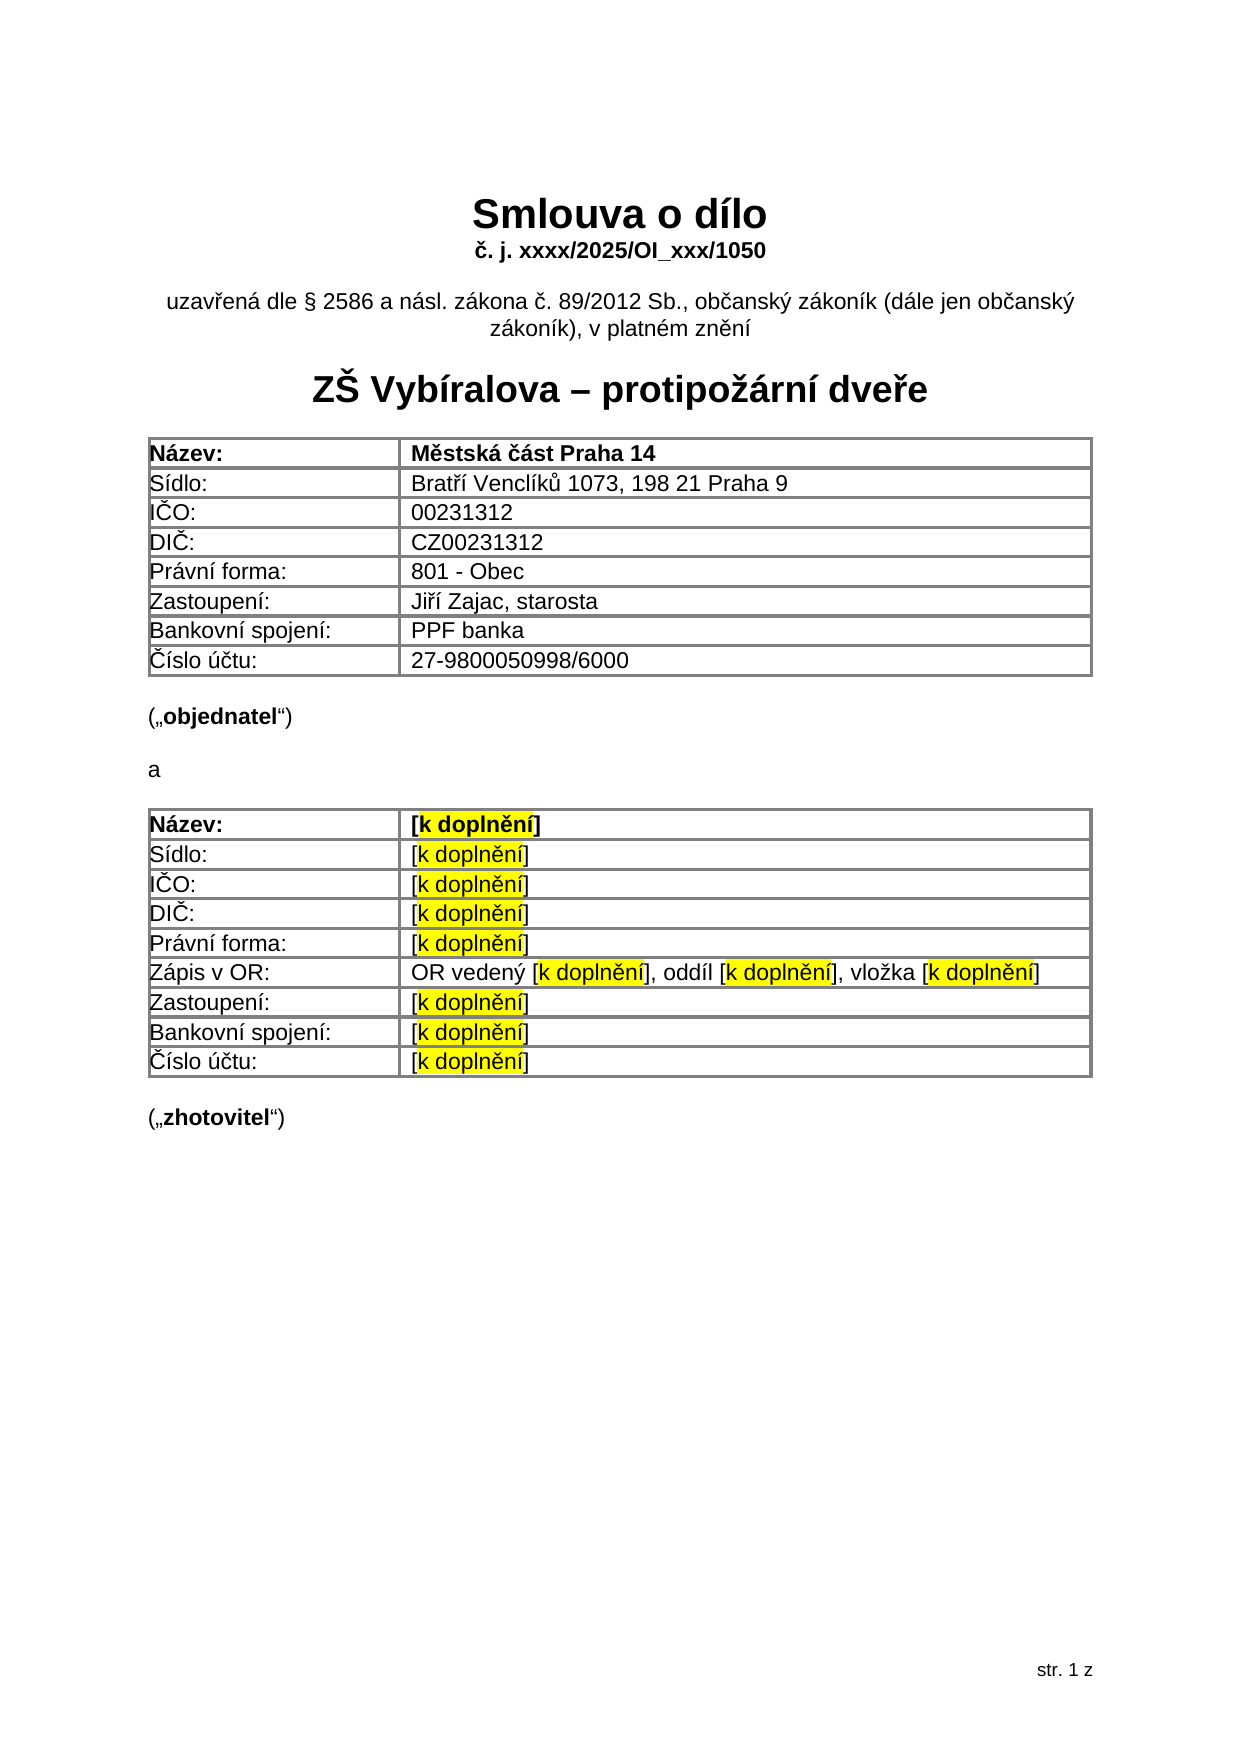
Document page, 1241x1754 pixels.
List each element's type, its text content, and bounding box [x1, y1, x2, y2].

table_cell CZ00231312 [401, 529, 1090, 555]
table_cell [k doplnění] [523, 930, 1089, 956]
table_cell PPF banka [401, 618, 1090, 644]
table_cell [k doplnění] [523, 1019, 1089, 1045]
table_header Název: [151, 440, 398, 466]
table_cell Jiří Zajac, starosta [401, 588, 1090, 614]
table_cell DIČ: [151, 900, 398, 927]
table_header [k doplnění] [533, 811, 1089, 838]
table_cell Zastoupení: [151, 588, 398, 614]
table_cell Číslo účtu: [151, 647, 398, 673]
table_cell [k doplnění] [523, 989, 1089, 1015]
text ZŠ Vybíralova – protipožární dveře [148, 367, 1093, 410]
table_cell 27-9800050998/6000 [401, 647, 1090, 673]
table_cell IČO: [151, 499, 398, 526]
table_header Název: [151, 811, 398, 838]
text („objednatel“) [148, 703, 1093, 729]
text („zhotovitel“) [148, 1104, 1093, 1130]
table_cell 00231312 [401, 499, 1090, 526]
table_cell Bankovní spojení: [151, 1019, 398, 1045]
table_cell DIČ: [151, 529, 398, 555]
text č. j. xxxx/2025/OI_xxx/1050 [148, 237, 1093, 263]
table_cell [k doplnění] [523, 871, 1089, 897]
table_cell [k doplnění] [523, 900, 1089, 927]
text uzavřená dle § násl. zákona č. 89/2012 Sb., občanský zákoník (dále jen občanský zákoník), v platném znění [148, 288, 1093, 341]
table_cell Bankovní spojení: [151, 618, 398, 644]
table_cell Sídlo: [151, 841, 398, 867]
table_cell [k doplnění] [523, 1048, 1089, 1074]
table_cell Zápis v OR: [151, 959, 398, 986]
table_cell Bratří Venclíků 1073, 198 21 Praha 9 [401, 470, 1090, 496]
text a [148, 756, 1093, 782]
table_cell [k doplnění] [523, 841, 1089, 867]
table_cell IČO: [151, 871, 398, 897]
table_cell Číslo účtu: [151, 1048, 398, 1074]
table_cell 801 - Obec [401, 558, 1090, 585]
table_cell Sídlo: [151, 470, 398, 496]
table_cell Zastoupení: [151, 989, 398, 1015]
table_cell Právní forma: [151, 558, 398, 585]
table_cell Právní forma: [151, 930, 398, 956]
text Smlouva o dílo [148, 189, 1093, 237]
table_header Městská část Praha 14 [401, 440, 1090, 466]
